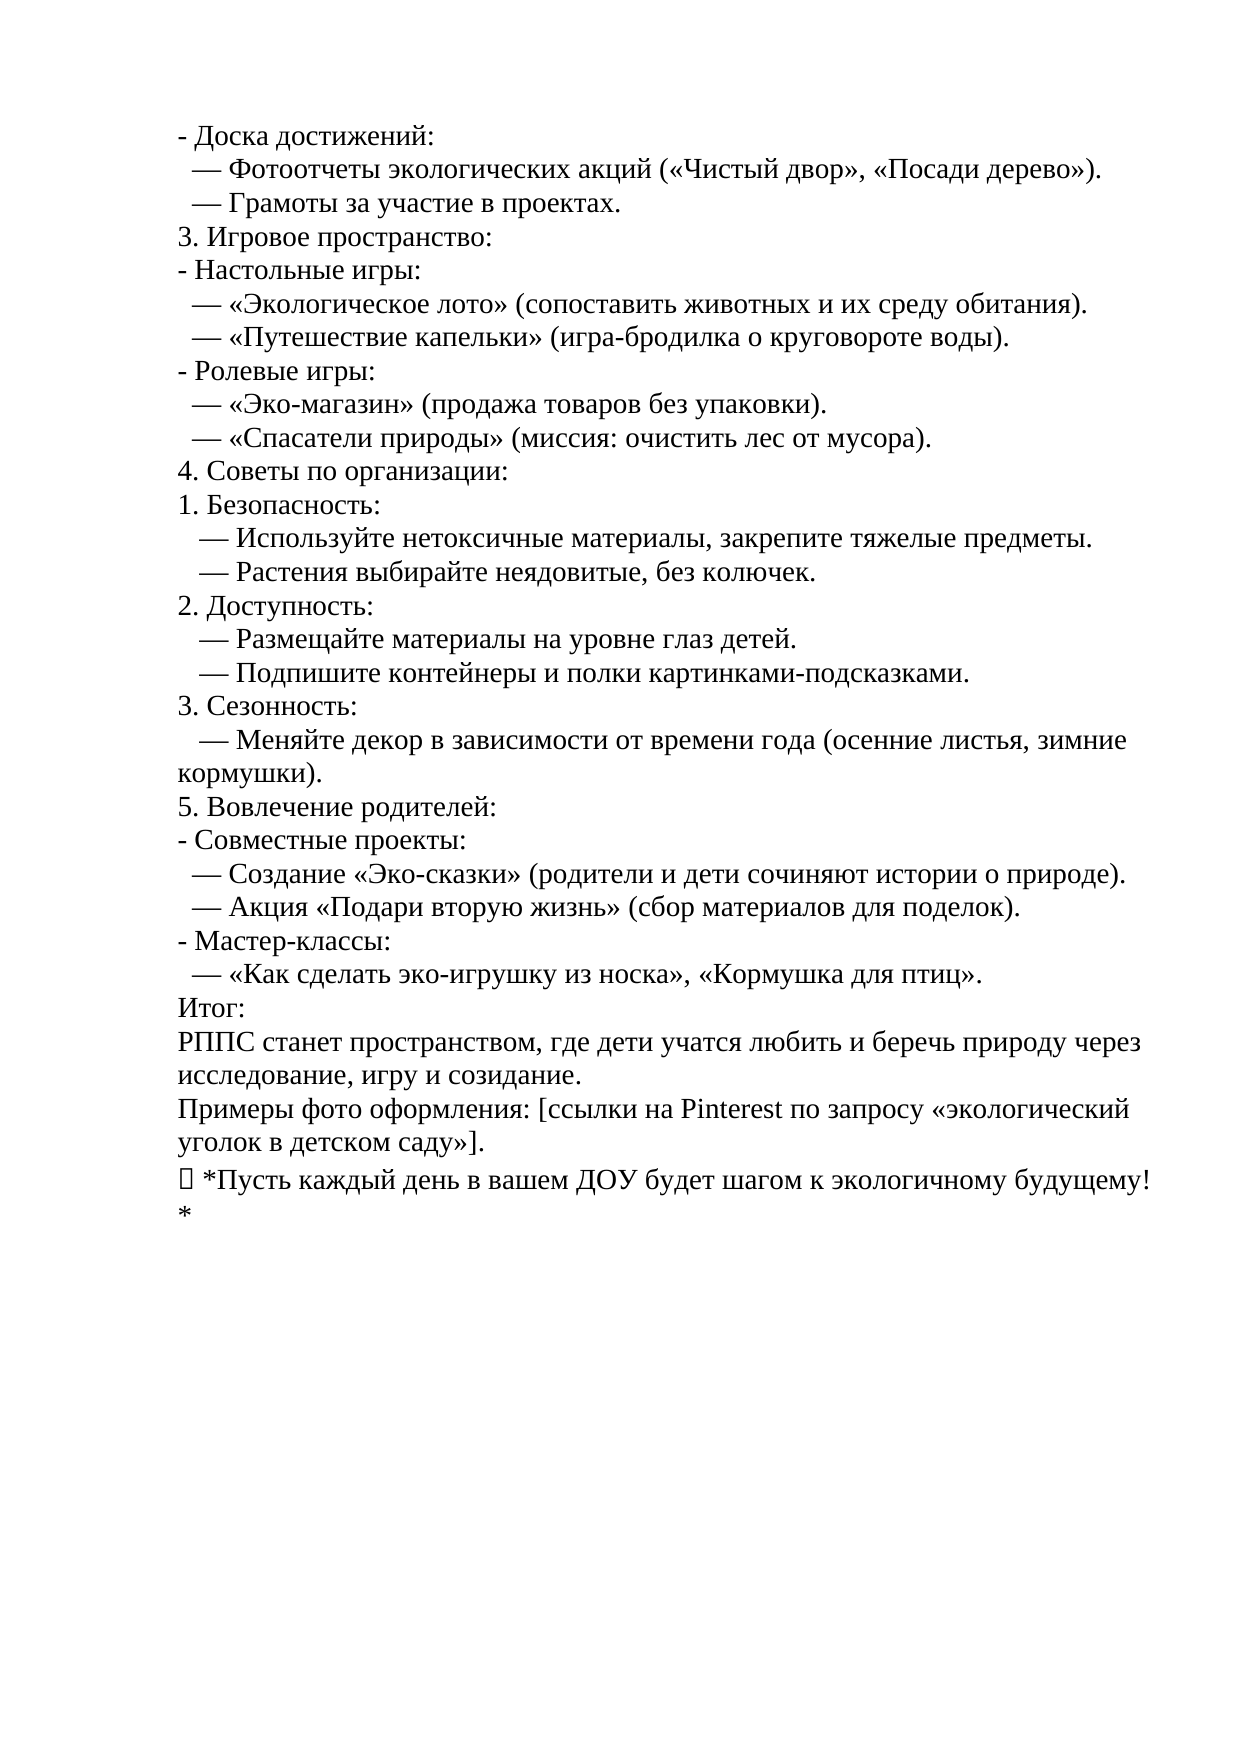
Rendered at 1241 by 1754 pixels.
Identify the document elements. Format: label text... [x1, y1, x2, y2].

text 5. Вовлечение родителей: [177, 789, 1152, 822]
text — Используйте нетоксичные материалы, закрепите тяжелые предметы. [177, 521, 1152, 554]
text Итог: [177, 990, 1152, 1024]
text — Размещайте материалы на уровне глаз детей. [177, 621, 1152, 655]
text — Создание «Эко-сказки» (родители и дети сочиняют истории о природе). [177, 856, 1152, 889]
text — «Эко-магазин» (продажа товаров без упаковки). [177, 386, 1152, 420]
text - Мастер-классы: [177, 923, 1152, 957]
text — «Путешествие капельки» (игра-бродилка о круговороте воды). [177, 319, 1152, 353]
text — Меняйте декор в зависимости от времени года (осенние листья, зимние кормушки). [177, 722, 1152, 789]
text — Подпишите контейнеры и полки картинками-подсказками. [177, 655, 1152, 688]
text 3. Игровое пространство: [177, 219, 1152, 252]
text 🌿 *Пусть каждый день в вашем ДОУ будет шагом к экологичному будущему!* [177, 1158, 1152, 1231]
text 4. Советы по организации: [177, 453, 1152, 487]
text - Доска достижений: [177, 118, 1152, 152]
text — «Экологическое лото» (сопоставить животных и их среду обитания). [177, 286, 1152, 319]
text — Грамоты за участие в проектах. [177, 185, 1152, 219]
text РППС станет пространством, где дети учатся любить и беречь природу через исследование, игру и созидание. [177, 1024, 1152, 1091]
text 2. Доступность: [177, 588, 1152, 621]
text 3. Сезонность: [177, 688, 1152, 722]
text Примеры фото оформления: [ссылки на Pinterest по запросу «экологический уголок в детском саду»]. [177, 1091, 1152, 1158]
text — «Спасатели природы» (миссия: очистить лес от мусора). [177, 420, 1152, 453]
text - Настольные игры: [177, 252, 1152, 286]
text - Ролевые игры: [177, 353, 1152, 386]
text — Растения выбирайте неядовитые, без колючек. [177, 554, 1152, 588]
text 1. Безопасность: [177, 487, 1152, 521]
text — Фотоотчеты экологических акций («Чистый двор», «Посади дерево»). [177, 152, 1152, 185]
text — «Как сделать эко-игрушку из носка», «Кормушка для птиц». [177, 957, 1152, 990]
text — Акция «Подари вторую жизнь» (сбор материалов для поделок). [177, 889, 1152, 923]
text - Совместные проекты: [177, 822, 1152, 856]
